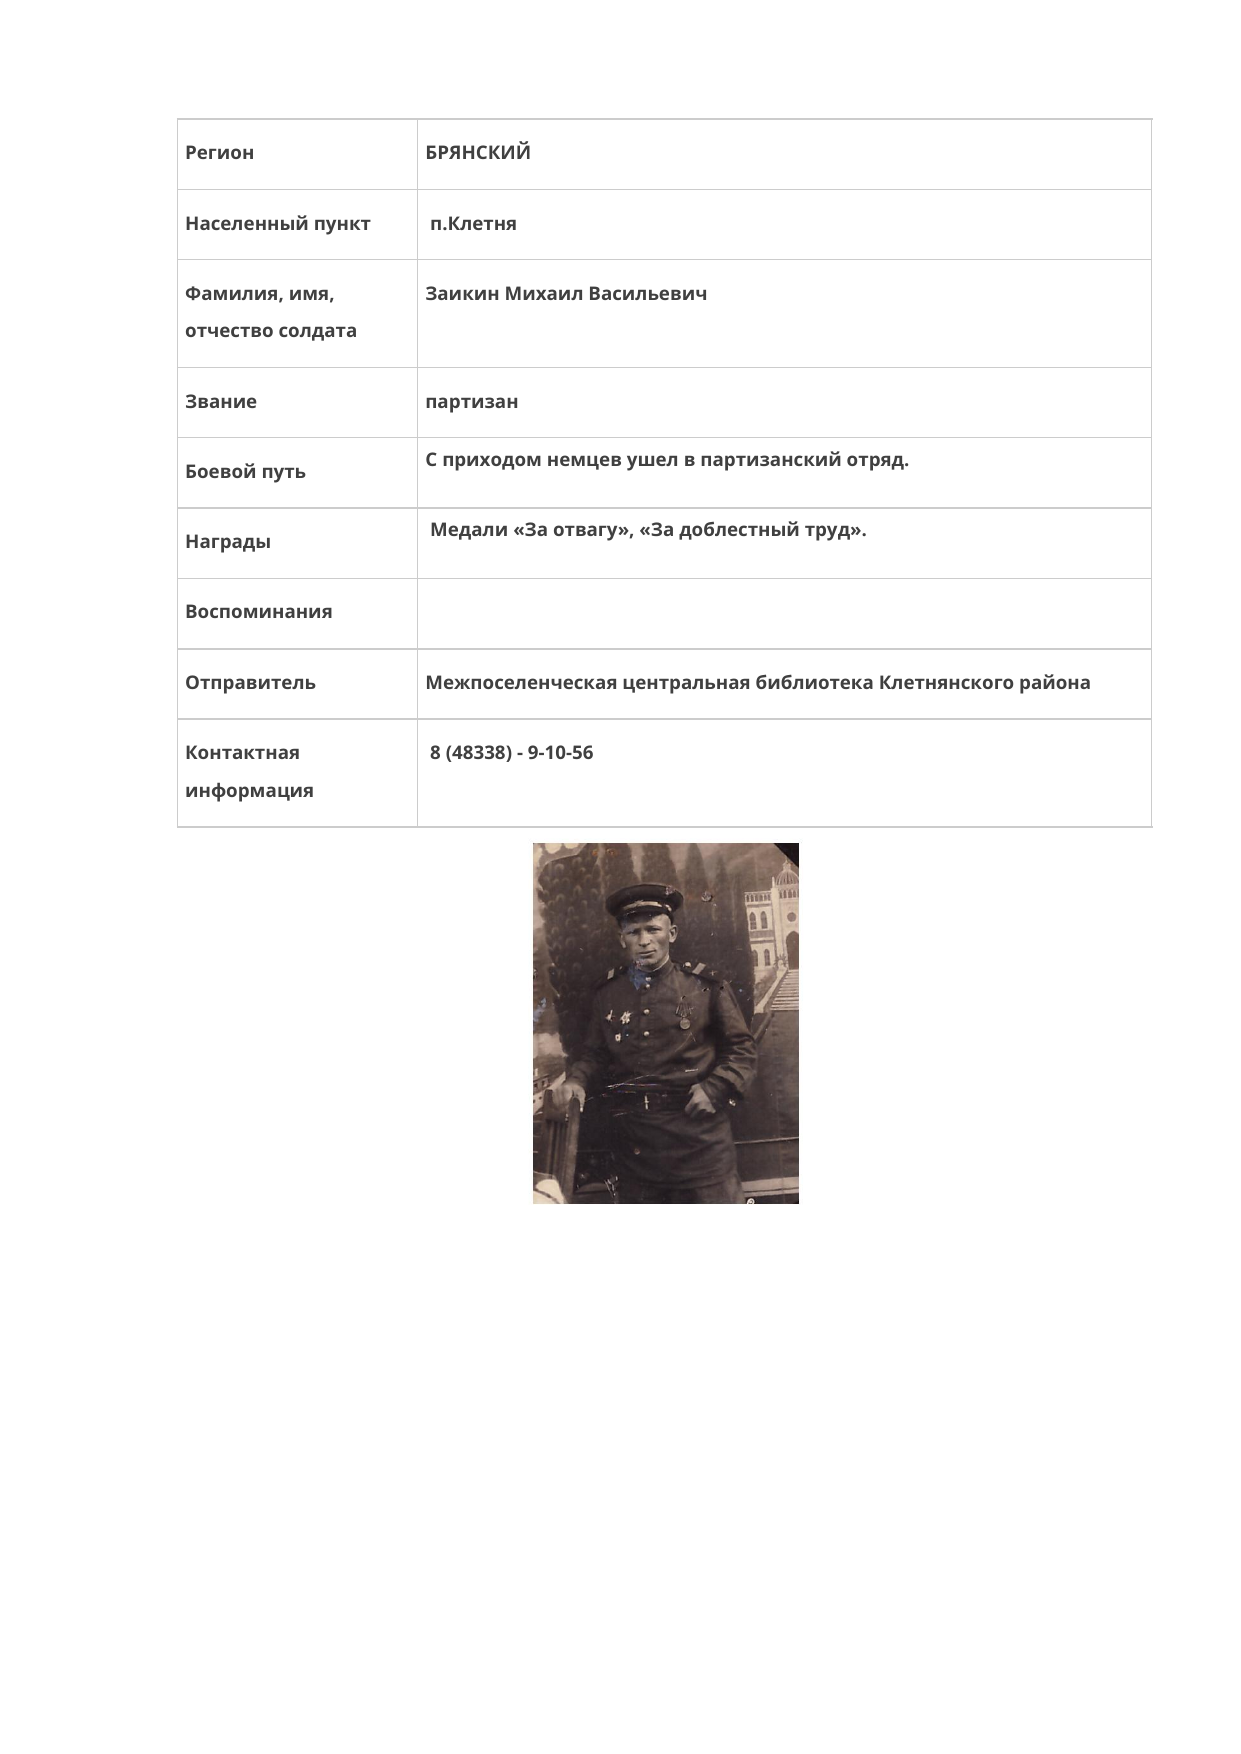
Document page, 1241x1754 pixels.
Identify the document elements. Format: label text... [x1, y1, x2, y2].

picture [518, 828, 813, 1216]
table_cell Контактная информация [178, 720, 417, 826]
table_cell Боевой путь [178, 438, 417, 507]
table_cell Звание [178, 368, 417, 437]
table_header Регион [178, 120, 417, 188]
table_cell Награды [178, 509, 417, 577]
table_cell [418, 579, 1151, 648]
table_cell п.Клетня [418, 190, 1151, 259]
table_cell Межпоселенческая центральная библиотека Клетнянского района [418, 650, 1151, 718]
table_cell Фамилия, имя, отчество солдата [178, 260, 417, 367]
table_cell Отправитель [178, 650, 417, 718]
table_cell Населенный пункт [178, 190, 417, 259]
table_cell Заикин Михаил Васильевич [418, 260, 1151, 367]
table_cell партизан [418, 368, 1151, 437]
table_cell С приходом немцев ушел в партизанский отряд. [418, 438, 1151, 507]
table_cell Воспоминания [178, 579, 417, 648]
table_cell Медали «За отвагу», «За доблестный труд». [418, 509, 1151, 577]
table_cell 8 (48338) - 9-10-56 [418, 720, 1151, 826]
table_header БРЯНСКИЙ [418, 120, 1151, 188]
